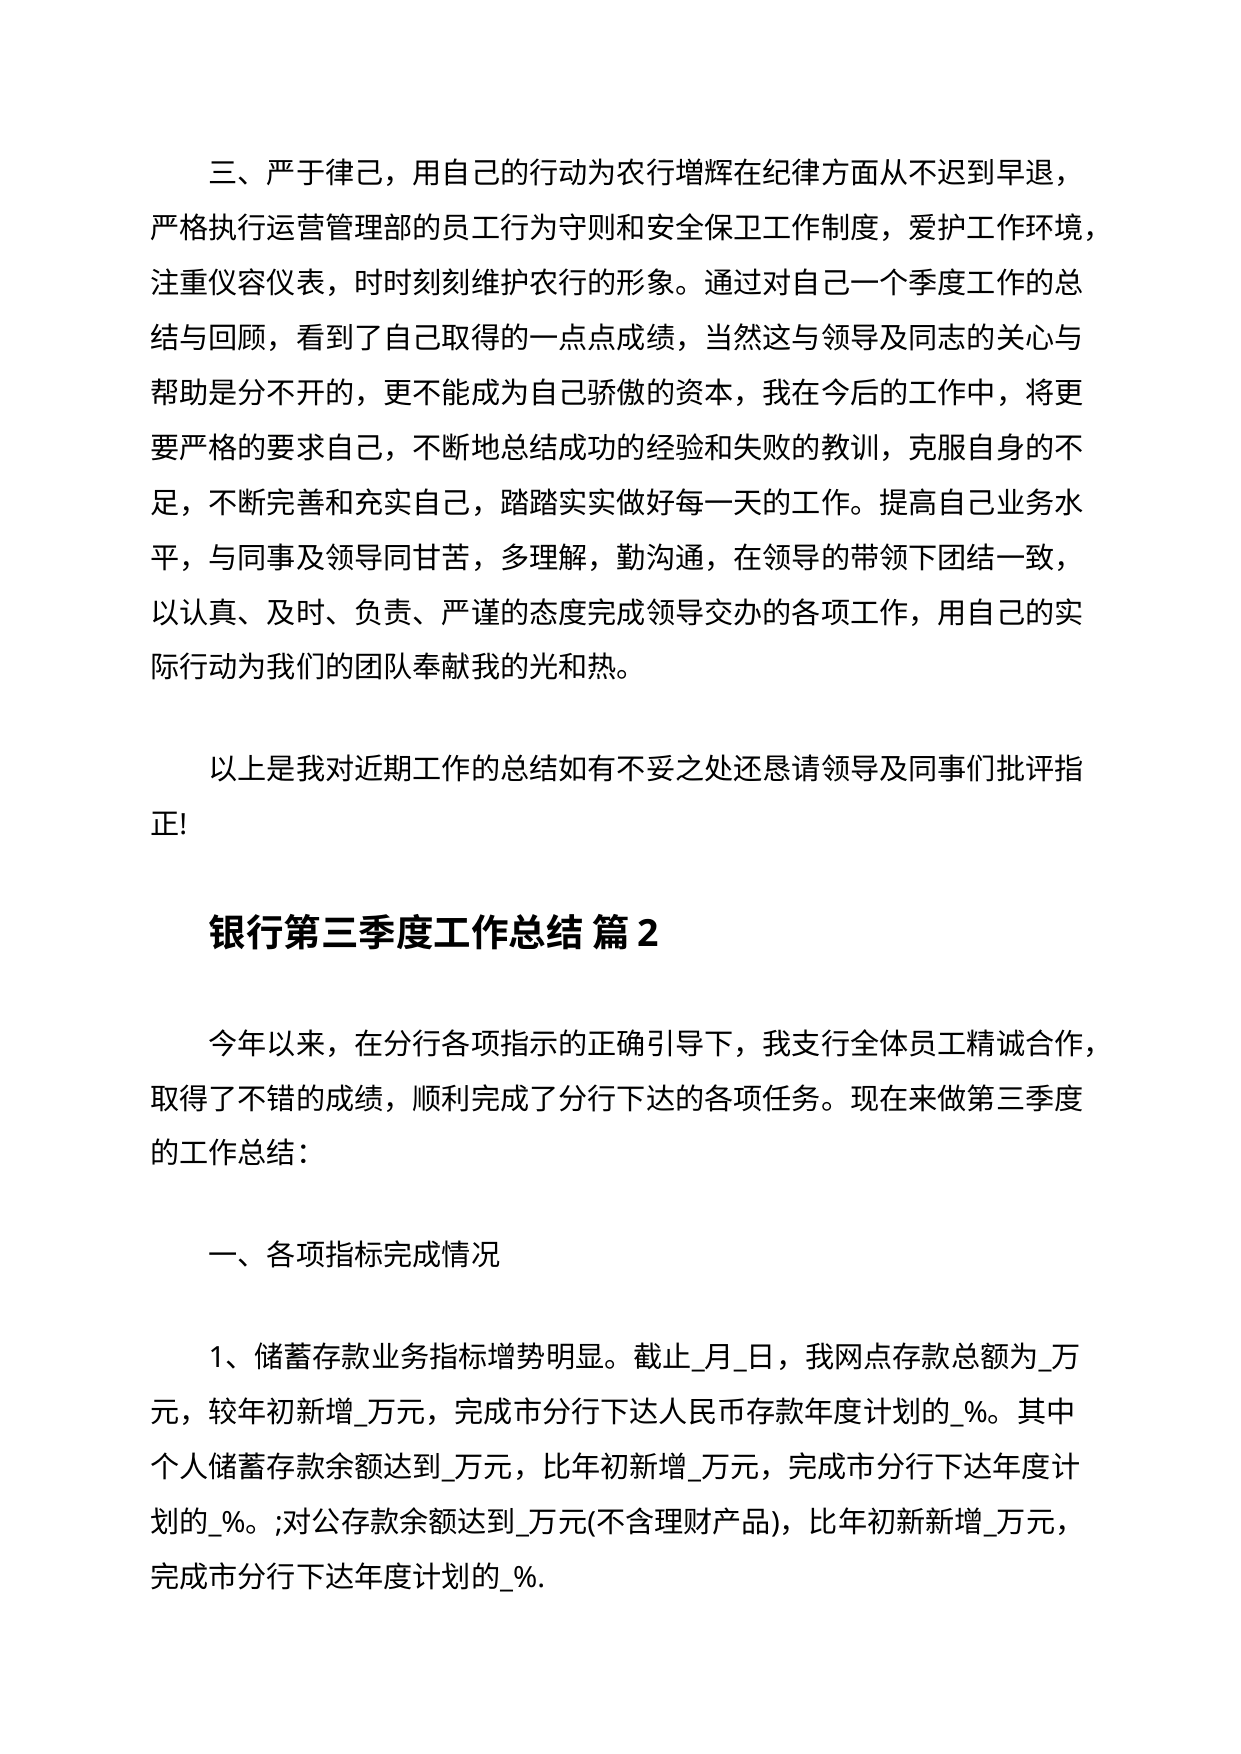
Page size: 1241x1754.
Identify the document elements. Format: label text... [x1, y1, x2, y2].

text 三、严于律己，用自己的行动为农行増辉在纪律方面从不迟到早退，严格执行运营管理部的员工行为守则和安全保卫工作制度，爱护工作环境，注重仪容仪表，时时刻刻维护农行的形象。通过对自己一个季度工作的总结与回顾，看到了自己取得的一点点成绩，当然这与领导及同志的关心与帮助是分不开的，更不能成为自己骄傲的资本，我在今后的工作中，将更要严格的要求自己，不断地总结成功的经验和失败的教训，克服自身的不足，不断完善和充实自己，踏踏实实做好每一天的工作。提高自己业务水平，与同事及领导同甘苦，多理解，勤沟通，在领导的带领下团结一致，以认真、及时、负责、严谨的态度完成领导交办的各项工作，用自己的实际行动为我们的团队奉献我的光和热。 [150, 150, 1090, 686]
text 以上是我对近期工作的总结如有不妥之处还恳请领导及同事们批评指正! [150, 746, 1090, 843]
text 银行第三季度工作总结 篇2 [150, 903, 1090, 957]
text 今年以来，在分行各项指示的正确引导下，我支行全体员工精诚合作，取得了不错的成绩，顺利完成了分行下达的各项任务。现在来做第三季度的工作总结： [150, 1020, 1090, 1172]
text 1、储蓄存款业务指标增势明显。截止_月_日，我网点存款总额为_万元，较年初新增_万元，完成市分行下达人民币存款年度计划的_%。其中个人储蓄存款余额达到_万元，比年初新增_万元，完成市分行下达年度计划的_%。;对公存款余额达到_万元(不含理财产品)，比年初新新增_万元，完成市分行下达年度计划的_%. [150, 1334, 1090, 1596]
text 一、各项指标完成情况 [150, 1232, 1090, 1274]
